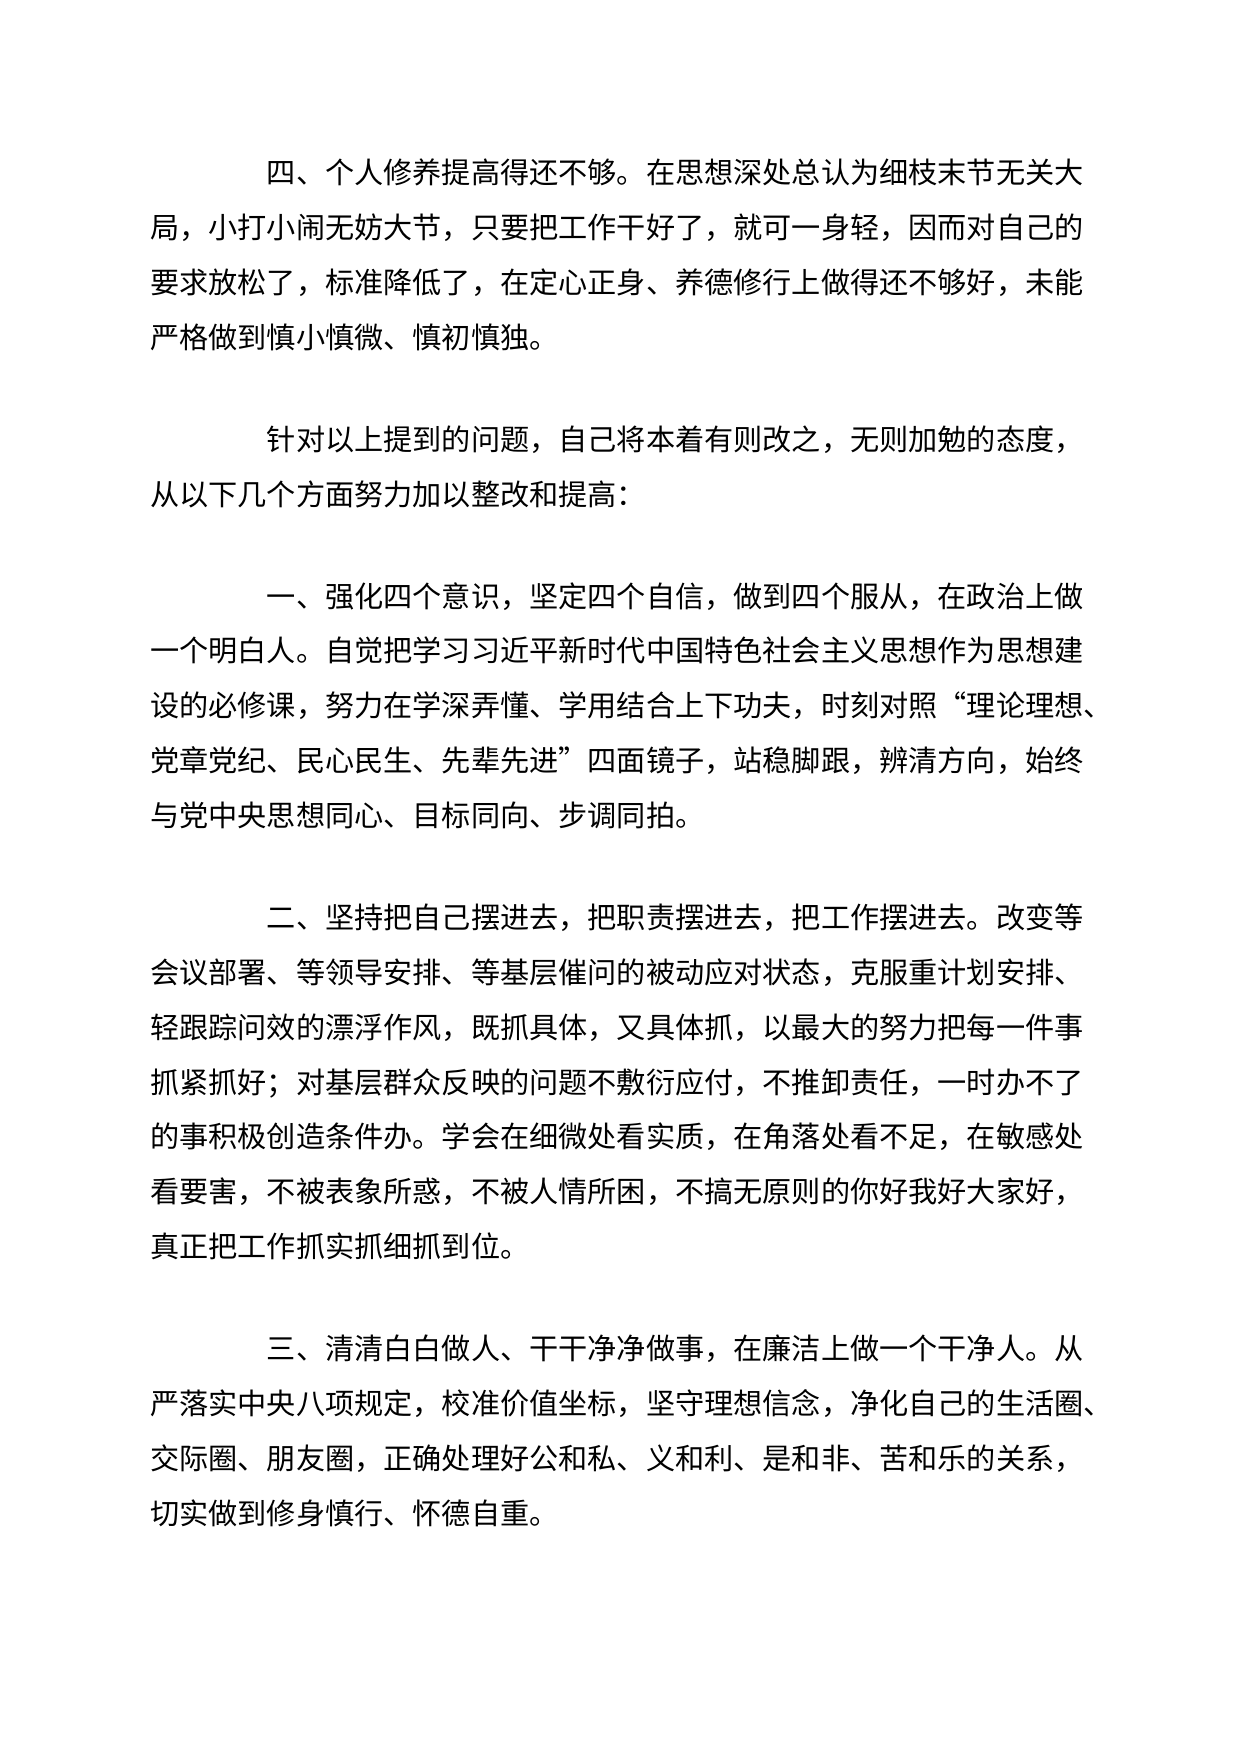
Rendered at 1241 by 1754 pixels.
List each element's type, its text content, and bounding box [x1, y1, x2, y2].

text 一、强化四个意识，坚定四个自信，做到四个服从，在政治上做一个明白人。自觉把学习习近平新时代中国特色社会主义思想作为思想建设的必修课，努力在学深弄懂、学用结合上下功夫，时刻对照“理论理想、党章党纪、民心民生、先辈先进”四面镜子，站稳脚跟，辨清方向，始终与党中央思想同心、目标同向、步调同拍。 [150, 573, 1090, 835]
text 四、个人修养提高得还不够。在思想深处总认为细枝末节无关大局，小打小闹无妨大节，只要把工作干好了，就可一身轻，因而对自己的要求放松了，标准降低了，在定心正身、养德修行上做得还不够好，未能严格做到慎小慎微、慎初慎独。 [150, 150, 1090, 357]
text 针对以上提到的问题，自己将本着有则改之，无则加勉的态度，从以下几个方面努力加以整改和提高： [150, 416, 1090, 514]
text 三、清清白白做人、干干净净做事，在廉洁上做一个干净人。从严落实中央八项规定，校准价值坐标，坚守理想信念，净化自己的生活圈、交际圈、朋友圈，正确处理好公和私、义和利、是和非、苦和乐的关系，切实做到修身慎行、怀德自重。 [150, 1326, 1090, 1533]
text 二、坚持把自己摆进去，把职责摆进去，把工作摆进去。改变等会议部署、等领导安排、等基层催问的被动应对状态，克服重计划安排、轻跟踪问效的漂浮作风，既抓具体，又具体抓，以最大的努力把每一件事抓紧抓好；对基层群众反映的问题不敷衍应付，不推卸责任，一时办不了的事积极创造条件办。学会在细微处看实质，在角落处看不足，在敏感处看要害，不被表象所惑，不被人情所困，不搞无原则的你好我好大家好，真正把工作抓实抓细抓到位。 [150, 894, 1090, 1266]
